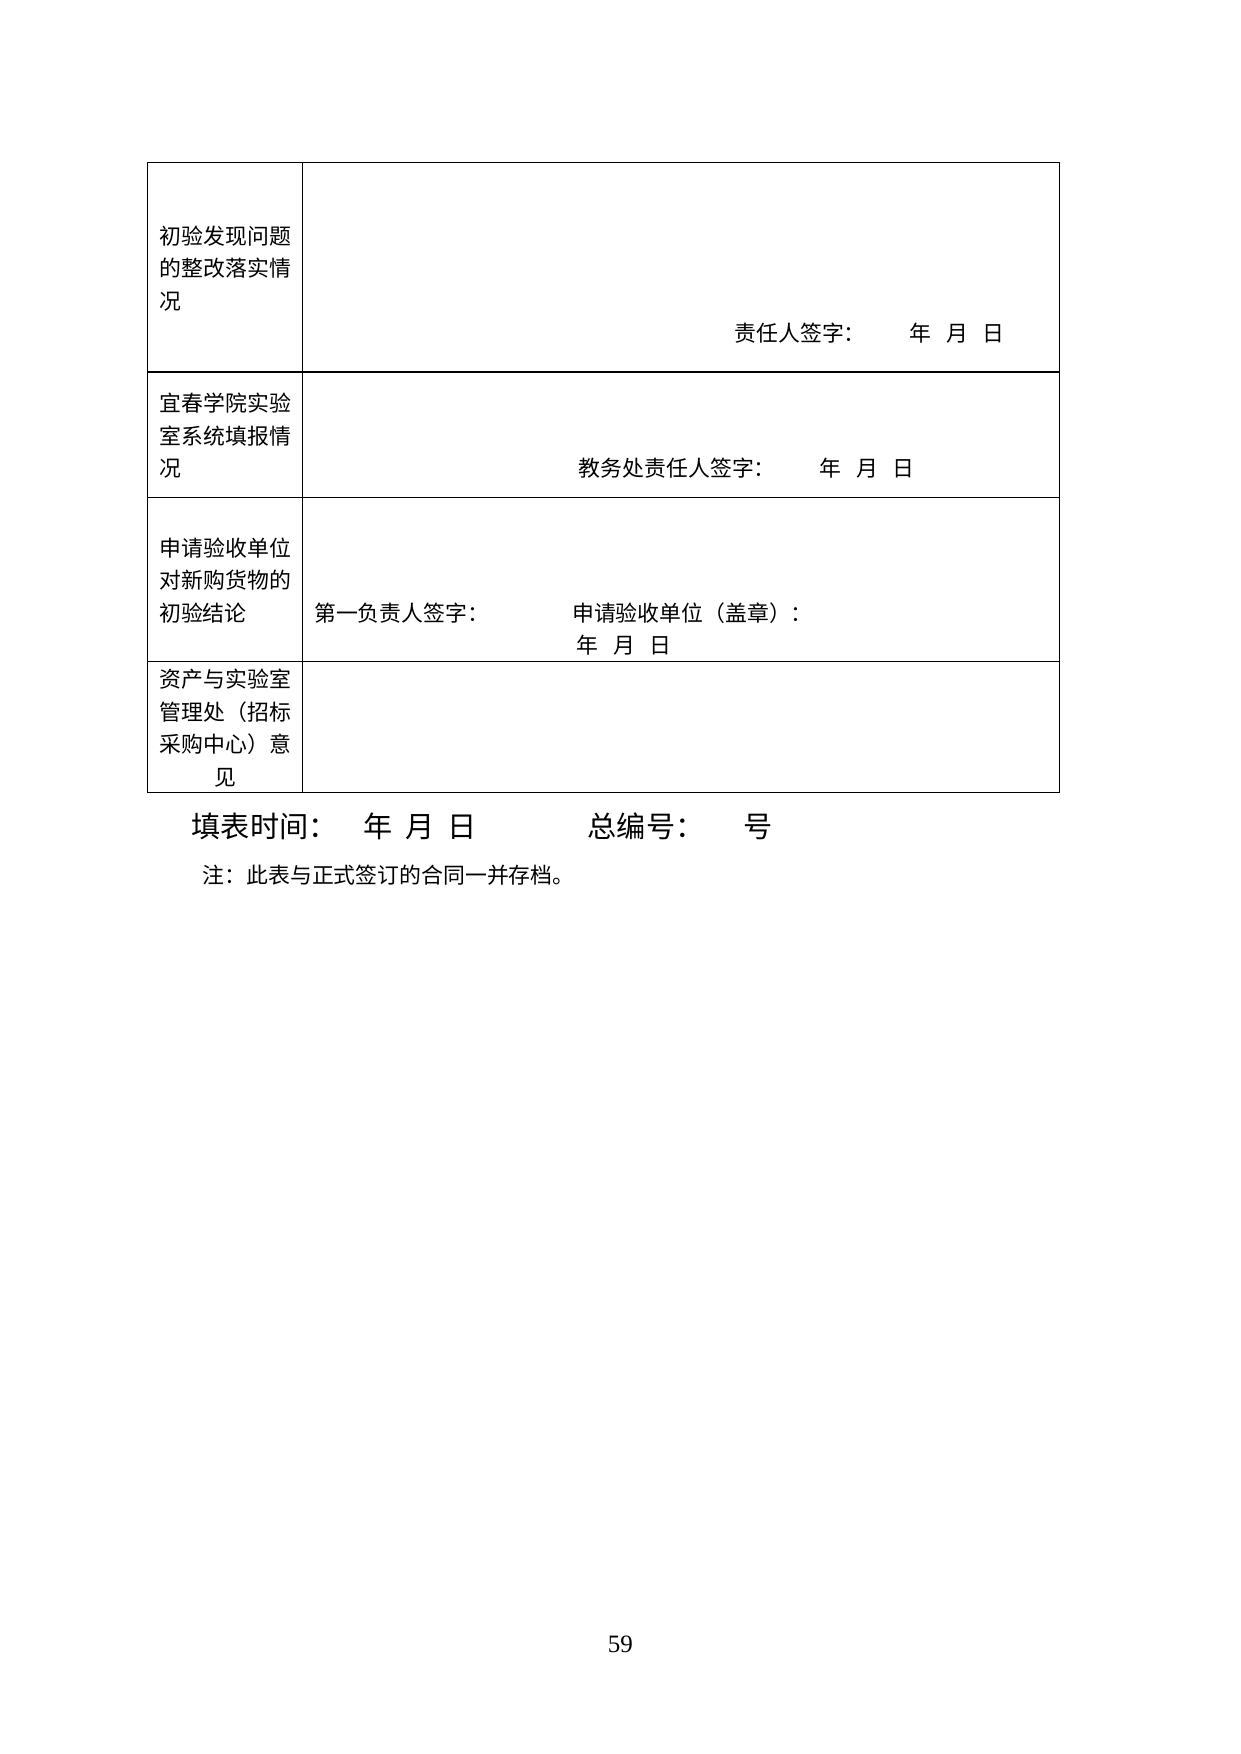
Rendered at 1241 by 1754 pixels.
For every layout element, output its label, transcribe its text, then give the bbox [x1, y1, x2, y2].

text 注：此表与正式签订的合同一并存档。 [148, 858, 1092, 890]
table_cell 第一负责人签字： 申请验收单位（盖章）： 年 月 日 [303, 498, 1059, 661]
table_cell 申请验收单位对新购货物的初验结论 [148, 498, 302, 661]
table_cell 责任人签字： 年 月 日 [303, 163, 1059, 371]
table_cell 初验发现问题的整改落实情况 [148, 163, 302, 371]
table_cell 宜春学院实验室系统填报情况 [148, 373, 302, 497]
table_cell [303, 662, 1059, 792]
text 填表时间： 年 月 日 总编号： 号 [148, 793, 1092, 858]
table_cell 教务处责任人签字： 年 月 日 [303, 373, 1059, 497]
table_cell 资产与实验室管理处（招标采购中心）意见 [148, 662, 302, 792]
